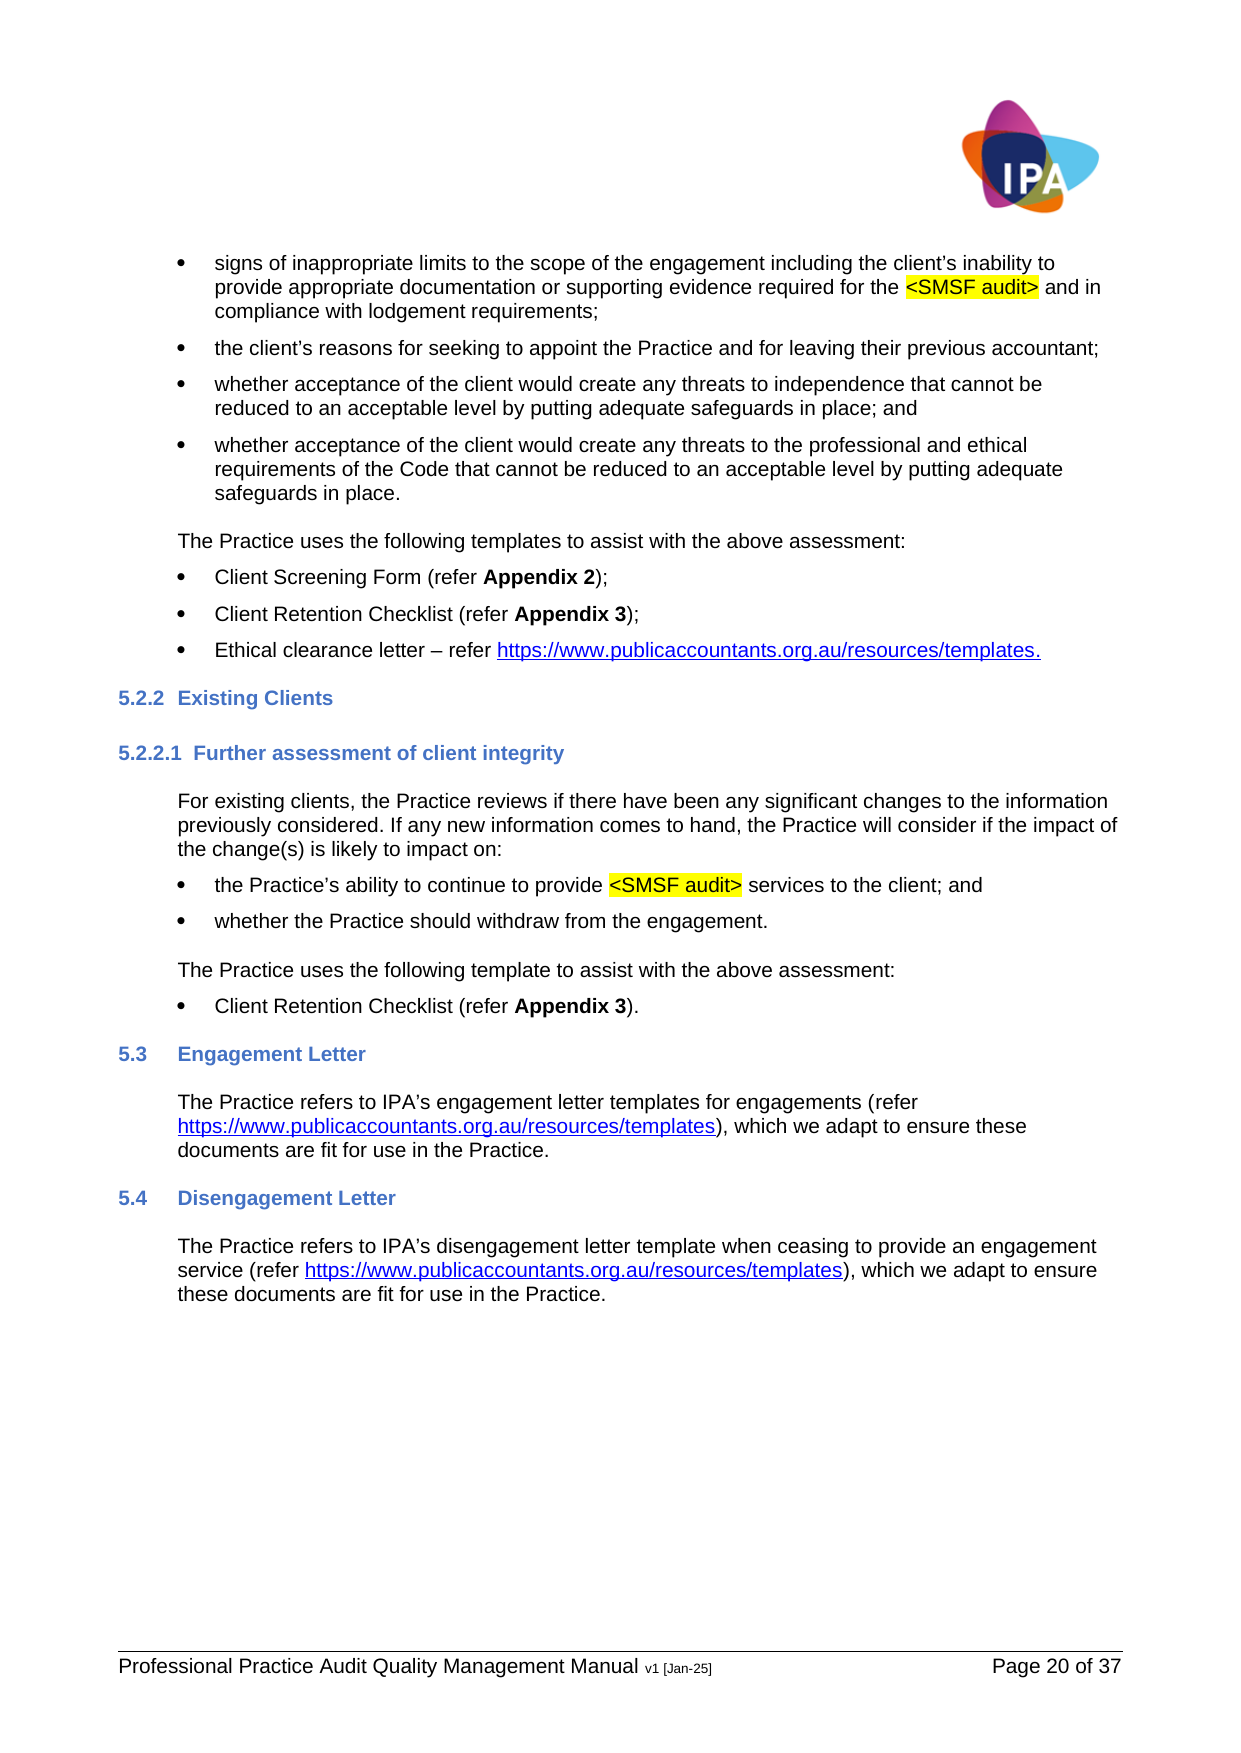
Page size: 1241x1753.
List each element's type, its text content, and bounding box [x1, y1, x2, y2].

subtitle 5.3 Engagement Letter [118, 1042, 1122, 1066]
text The Practice refers to IPA’s disengagement letter template when ceasing to provide an engagement service (refer https://www.publicaccountants.org.au/resources/templates), which we adapt to ensure these documents are fit for use in the Practice. [177, 1233, 1122, 1305]
list whether acceptance of the client would create any threats to the professional and ethical requirements of the Code that cannot be reduced to an acceptable level by putting adequate safeguards in place. [177, 432, 1122, 504]
subtitle 5.2.2.1 Further assessment of client integrity [118, 741, 1122, 764]
list the client’s reasons for seeking to appoint the Practice and for leaving their previous accountant; [177, 335, 1122, 359]
text For existing clients, the Practice reviews if there have been any significant changes to the information previously considered. If any new information comes to hand, the Practice will consider if the impact of the change(s) is likely to impact on: [177, 788, 1122, 860]
list the Practice’s ability to continue to provide <SMSF audit> services to the client; and [177, 873, 609, 897]
text The Practice uses the following templates to assist with the above assessment: [177, 528, 1122, 552]
subtitle 5.4 Disengagement Letter [118, 1186, 1122, 1209]
text The Practice uses the following template to assist with the above assessment: [177, 957, 1122, 981]
list signs of inappropriate limits to the scope of the engagement including the client’s inability to provide appropriate documentation or supporting evidence required for the <SMSF audit> and in compliance with lodgement requirements; [177, 251, 1122, 323]
list Ethical clearance letter – refer https://www.publicaccountants.org.au/resources/templates. [177, 638, 1122, 662]
subtitle 5.2.2 Existing Clients [118, 686, 1122, 710]
text The Practice refers to IPA’s engagement letter templates for engagements (refer https://www.publicaccountants.org.au/resources/templates), which we adapt to ensure these documents are fit for use in the Practice. [177, 1090, 1122, 1162]
picture [926, 73, 1123, 251]
list whether acceptance of the client would create any threats to independence that cannot be reduced to an acceptable level by putting adequate safeguards in place; and [177, 372, 1122, 420]
list the Practice’s ability to continue to provide <SMSF audit> services to the client; and [742, 873, 1122, 897]
list Client Screening Form (refer Appendix 2); [177, 565, 1122, 589]
list whether the Practice should withdraw from the engagement. [177, 909, 1122, 933]
list Client Retention Checklist (refer Appendix 3). [177, 994, 1122, 1018]
list Client Retention Checklist (refer Appendix 3); [177, 601, 1122, 626]
